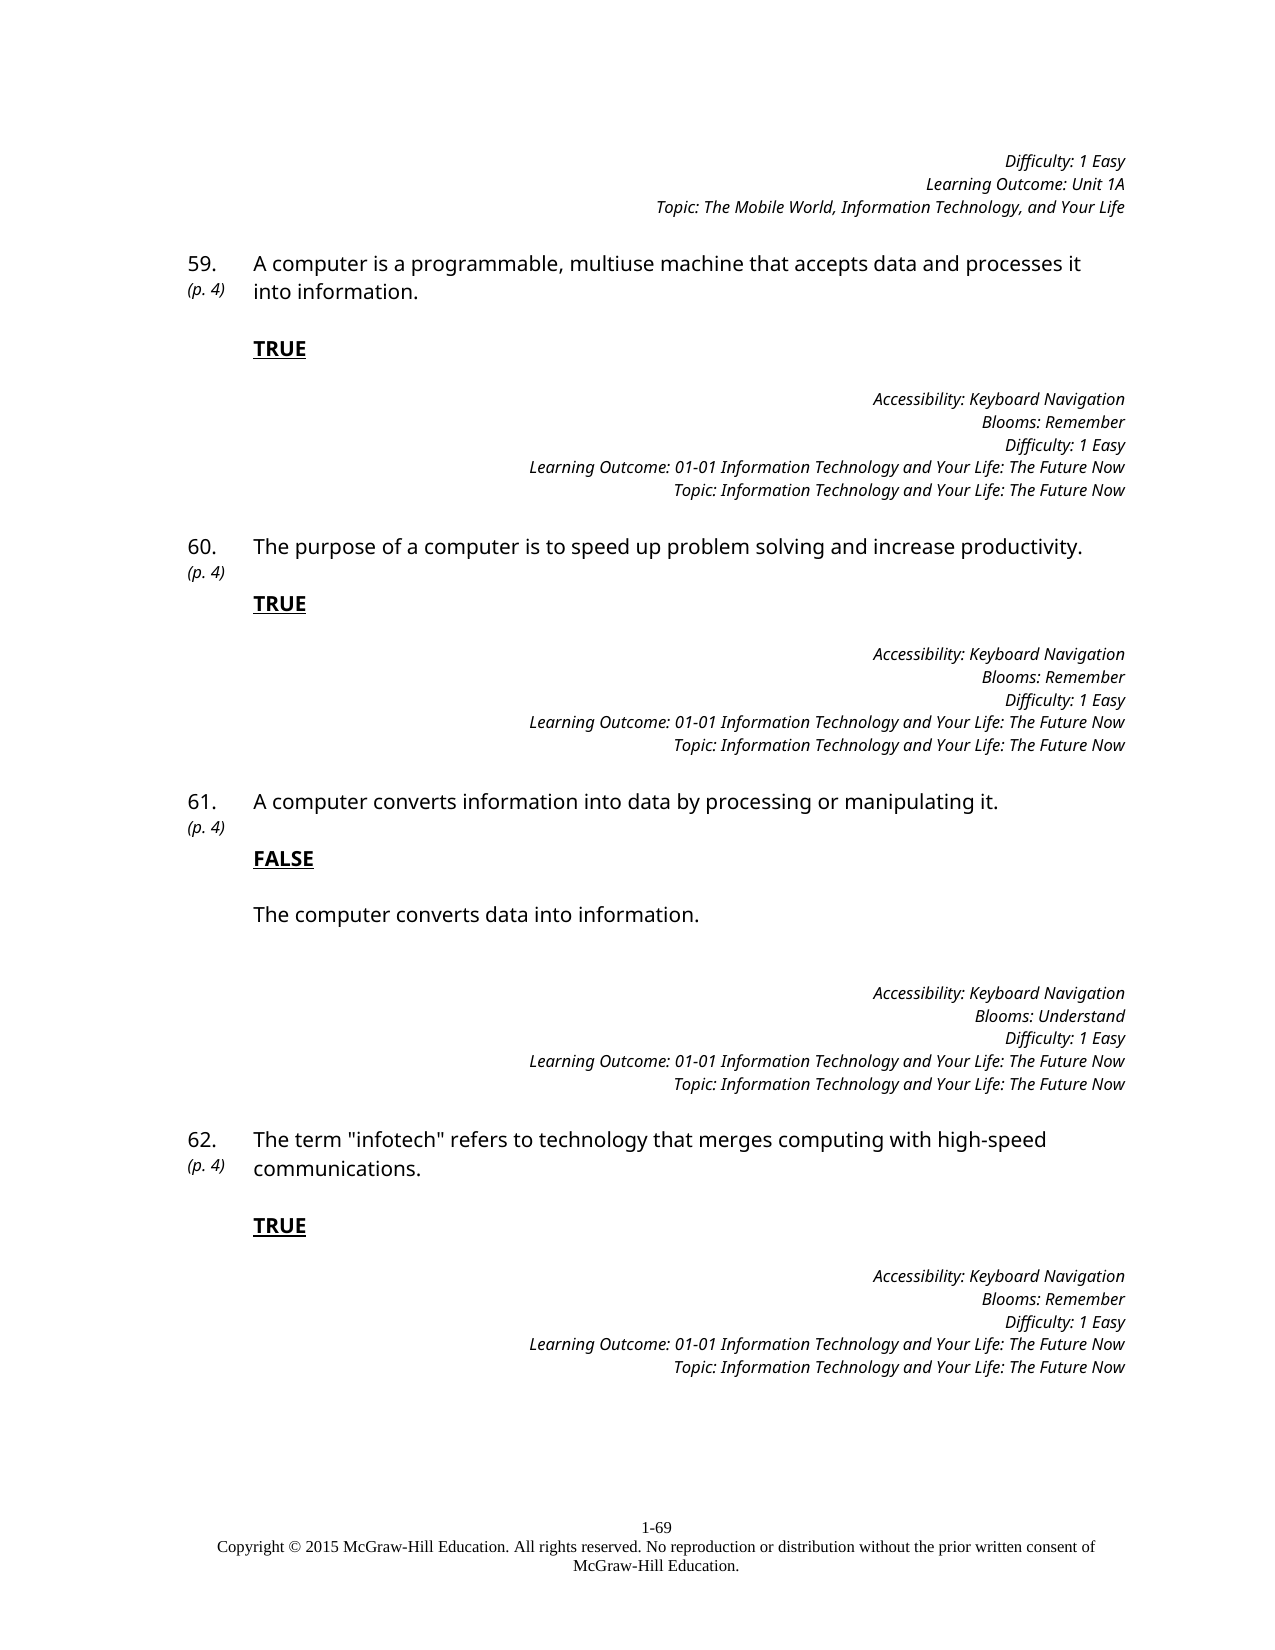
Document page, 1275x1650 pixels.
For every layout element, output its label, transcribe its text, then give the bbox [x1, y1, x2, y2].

table_header Accessibility: Keyboard Navigation Blooms: Remember Difficulty: 1 Easy Learning Outcome: 01-01 Information Technology and Your Life: The Future Now Topic: Information Technology and Your Life: The Future Now [188, 1265, 1125, 1406]
table_header A computer is a programmable, multiuse machine that accepts data and processes it into information. TRUE [253, 249, 1125, 362]
table_header The term "infotech" refers to technology that merges computing with high-speed communications. TRUE [253, 1126, 1125, 1239]
table_header A computer converts information into data by processing or manipulating it. FALSE The computer converts data into information. [253, 787, 1125, 956]
table_header Accessibility: Keyboard Navigation Blooms: Remember Difficulty: 1 Easy Learning Outcome: 01-01 Information Technology and Your Life: The Future Now Topic: Information Technology and Your Life: The Future Now [188, 643, 1125, 784]
table_header 59. (p. 4) [188, 249, 253, 362]
table_header 60. (p. 4) [188, 532, 253, 617]
table_header The purpose of a computer is to speed up problem solving and increase productivity. TRUE [253, 532, 1125, 617]
table_header Accessibility: Keyboard Navigation Blooms: Understand Difficulty: 1 Easy Learning Outcome: 01-01 Information Technology and Your Life: The Future Now Topic: Information Technology and Your Life: The Future Now [188, 982, 1125, 1123]
table_header 62. (p. 4) [188, 1126, 253, 1239]
table_header 61. (p. 4) [188, 787, 253, 956]
table_header Accessibility: Keyboard Navigation Blooms: Remember Difficulty: 1 Easy Learning Outcome: 01-01 Information Technology and Your Life: The Future Now Topic: Information Technology and Your Life: The Future Now [188, 388, 1125, 529]
